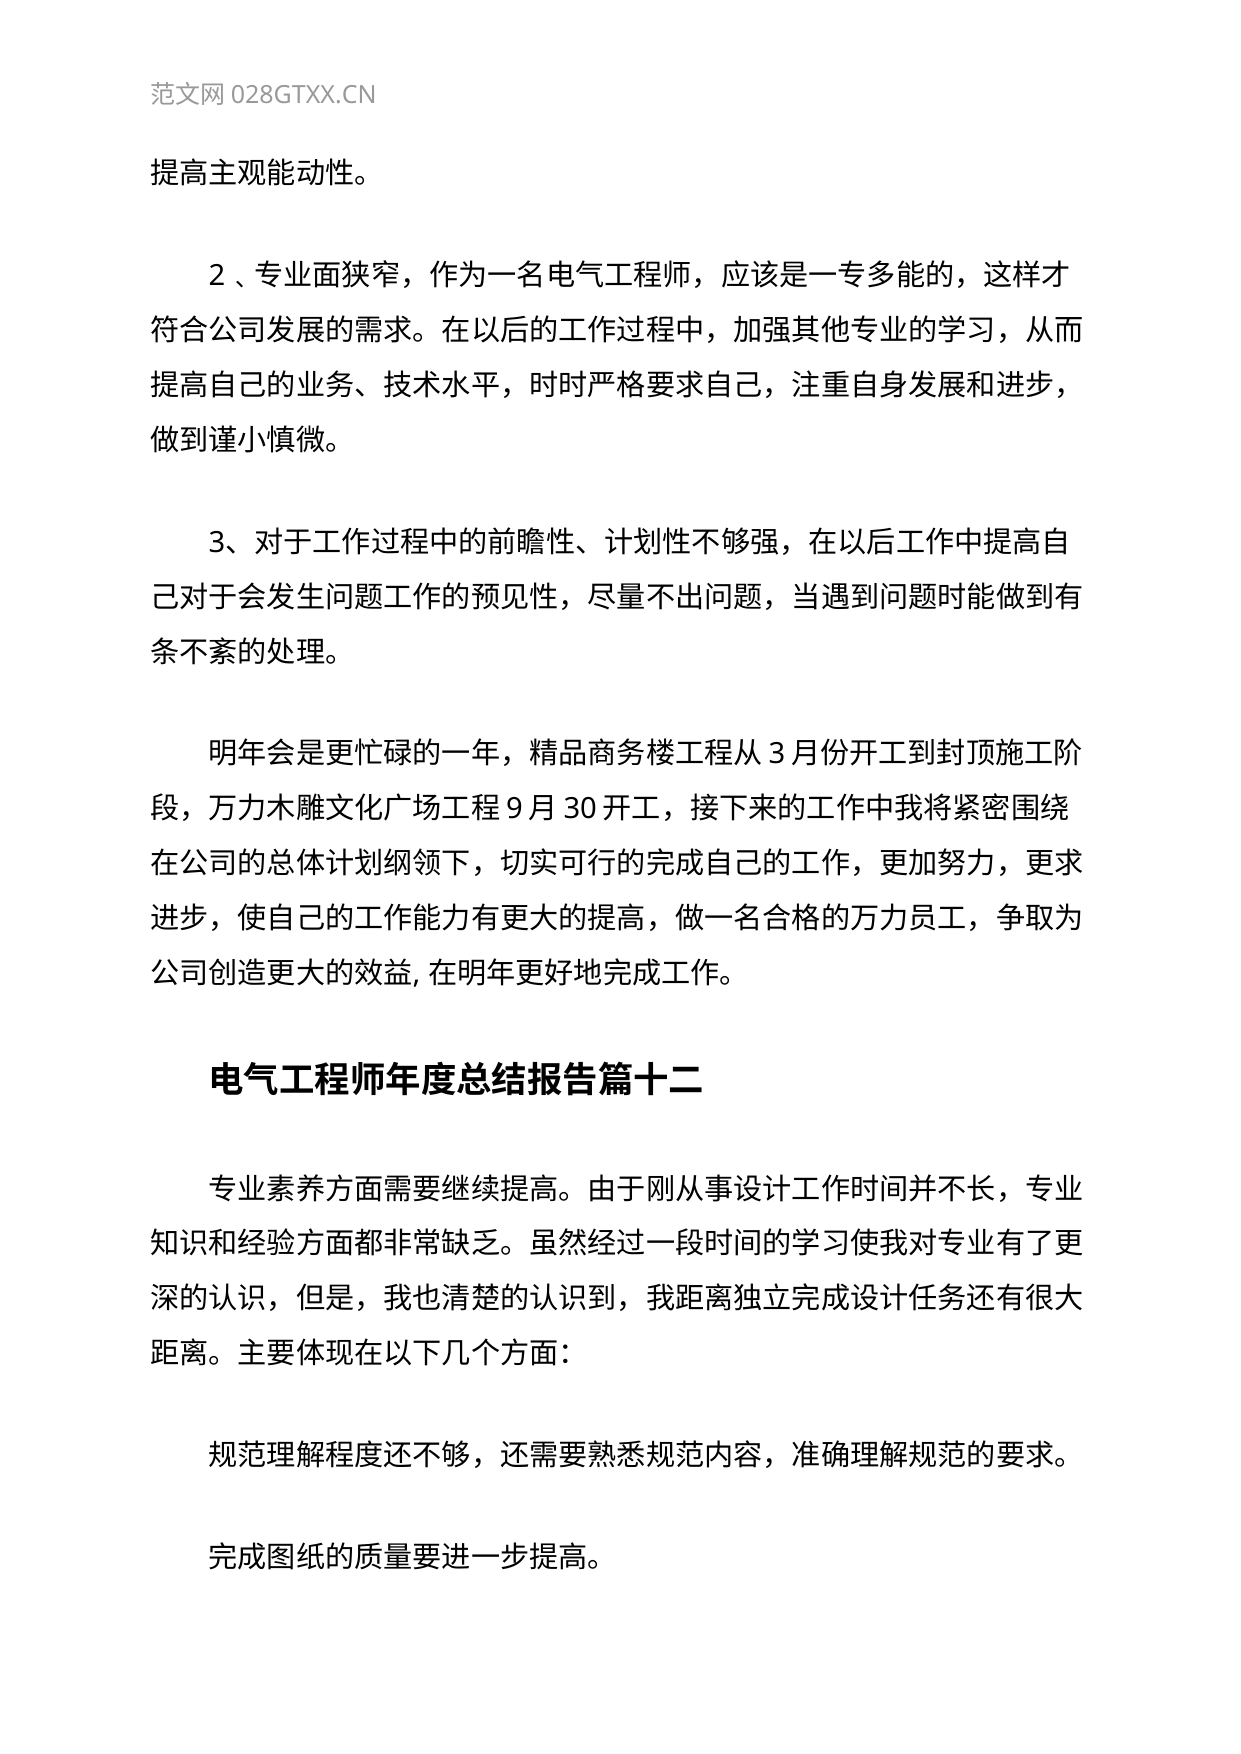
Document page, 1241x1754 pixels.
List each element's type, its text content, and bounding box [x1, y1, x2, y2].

text 电气工程师年度总结报告篇十二 [150, 1052, 1090, 1103]
text 完成图纸的质量要进一步提高。 [150, 1533, 1090, 1576]
text 明年会是更忙碌的一年，精品商务楼工程从3月份开工到封顶施工阶段，万力木雕文化广场工程9月30开工，接下来的工作中我将紧密围绕在公司的总体计划纲领下，切实可行的完成自己的工作，更加努力，更求进步，使自己的工作能力有更大的提高，做一名合格的万力员工，争取为公司创造更大的效益, 在明年更好地完成工作。 [150, 730, 1090, 992]
text 2﹑专业面狭窄，作为一名电气工程师，应该是一专多能的，这样才符合公司发展的需求。在以后的工作过程中，加强其他专业的学习，从而提高自己的业务、技术水平，时时严格要求自己，注重自身发展和进步，做到谨小慎微。 [150, 252, 1090, 459]
text 规范理解程度还不够，还需要熟悉规范内容，准确理解规范的要求。 [150, 1432, 1090, 1474]
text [150, 150, 1090, 192]
text 3、对于工作过程中的前瞻性、计划性不够强，在以后工作中提高自己对于会发生问题工作的预见性，尽量不出问题，当遇到问题时能做到有条不紊的处理。 [150, 518, 1090, 671]
text 专业素养方面需要继续提高。由于刚从事设计工作时间并不长，专业知识和经验方面都非常缺乏。虽然经过一段时间的学习使我对专业有了更深的认识，但是，我也清楚的认识到，我距离独立完成设计任务还有很大距离。主要体现在以下几个方面： [150, 1165, 1090, 1372]
